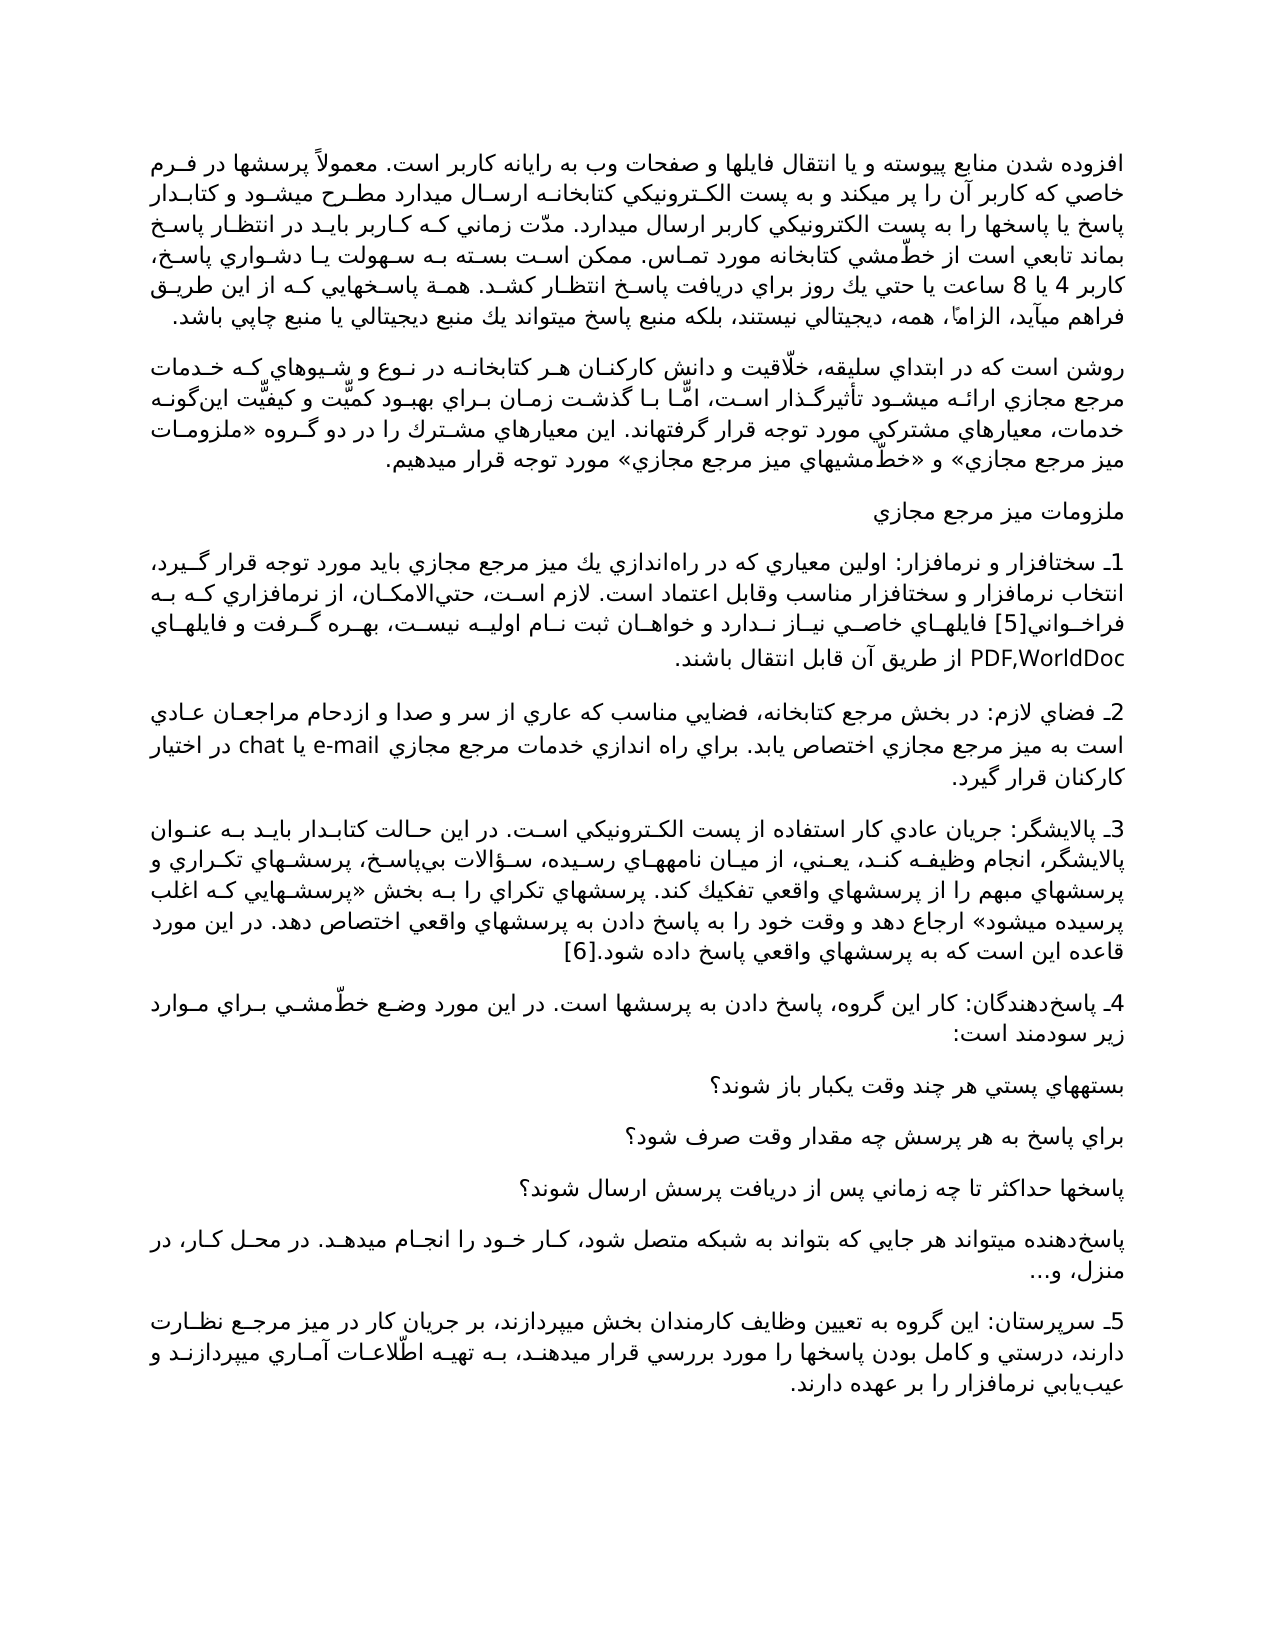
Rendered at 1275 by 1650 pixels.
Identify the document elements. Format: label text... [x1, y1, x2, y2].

text 1ـ سخت‏افزار و نرم‏افزار: اولين معياري كه در راه‌اندازي يك ميز مرجع مجازي بايد مورد توجه قرار گيرد، انتخاب نرم‏افزار و سخت‏افزار مناسب وقابل اعتماد است. لازم است، حتي‌الامكان، از نرم‏افزاري كه به فراخواني[5] فايلهاي خاصي نياز ندارد و خواهان ثبت نام اوليه نيست، بهره گرفت و فايلهاي PDF,WorldDoc از طريق آن قابل انتقال باشند. [150, 549, 1125, 673]
text بسته‏هاي پستي هر چند وقت يكبار باز شوند؟ [150, 1072, 1125, 1099]
text پاسخها حداكثر تا چه زماني پس از دريافت پرسش ارسال شوند؟ [150, 1175, 1125, 1202]
text 2ـ فضاي لازم: در بخش مرجع كتابخانه، فضايي مناسب كه عاري از سر و صدا و ازدحام مراجعان عادي است به ميز مرجع مجازي اختصاص يابد. براي راه اندازي خدمات مرجع مجازي e-mail يا chat در اختيار كاركنان قرار گيرد. [150, 699, 1125, 791]
text 3ـ پالايشگر: جريان عادي كار استفاده از پست الكترونيكي است. در اين حالت كتابدار بايد به عنوان پالايشگر، انجام وظيفه كند، يعني، از ميان نامه‏هاي رسيده، سؤالات بي‌پاسخ، پرسشهاي تكراري و پرسشهاي مبهم را از پرسشهاي واقعي تفكيك كند. پرسشهاي تكراي را به بخش «پرسشهايي كه اغلب پرسيده مي‏شود» ارجاع دهد و وقت خود را به پاسخ دادن به پرسشهاي واقعي اختصاص دهد. در اين مورد قاعده اين است كه به پرسشهاي واقعي پاسخ داده شود.[6] [150, 816, 1125, 965]
text ملزومات ميز مرجع مجازي [150, 498, 1125, 524]
text پاسخ‌دهنده مي‏تواند هر جايي كه بتواند به شبكه متصل شود، كار خود را انجام مي‏دهد. در محل كار، در منزل، و... [150, 1226, 1125, 1284]
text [150, 150, 1125, 330]
text 4ـ پاسخ‌دهندگان: كار اين گروه، پاسخ دادن به پرسشها است. در اين مورد وضع خطّ‌مشي براي موارد زير سودمند است: [150, 990, 1125, 1047]
text 5ـ سرپرستان: اين گروه به تعيين وظايف كارمندان بخش مي‏پردازند، بر جريان كار در ميز مرجع نظارت دارند، درستي و كامل بودن پاسخها را مورد بررسي قرار مي‏دهند، به تهيه اطّلاعات آماري مي‏پردازند و عيب‌يابي نرم‏افزار را بر عهده دارند. [150, 1308, 1125, 1396]
text براي پاسخ به هر پرسش چه مقدار وقت صرف شود؟ [150, 1123, 1125, 1150]
text روشن است كه در ابتداي سليقه، خلّاقيت و دانش كاركنان هر كتابخانه در نوع و شيوه‏اي كه خدمات مرجع مجازي ارائه مي‏شود تأثيرگذار است، ام‍ّّا با گذشت زمان براي بهبود كمي‍ّّت و كيفي‍ّّت اين‌گونه خدمات، معيارهاي مشتركي مورد توجه قرار گرفته‏اند. اين معيارهاي مشترك را در دو گروه «ملزومات ميز مرجع مجازي» و «خطّ‌مشي‏هاي ميز مرجع مجازي» مورد توجه قرار مي‏دهيم. [150, 354, 1125, 473]
